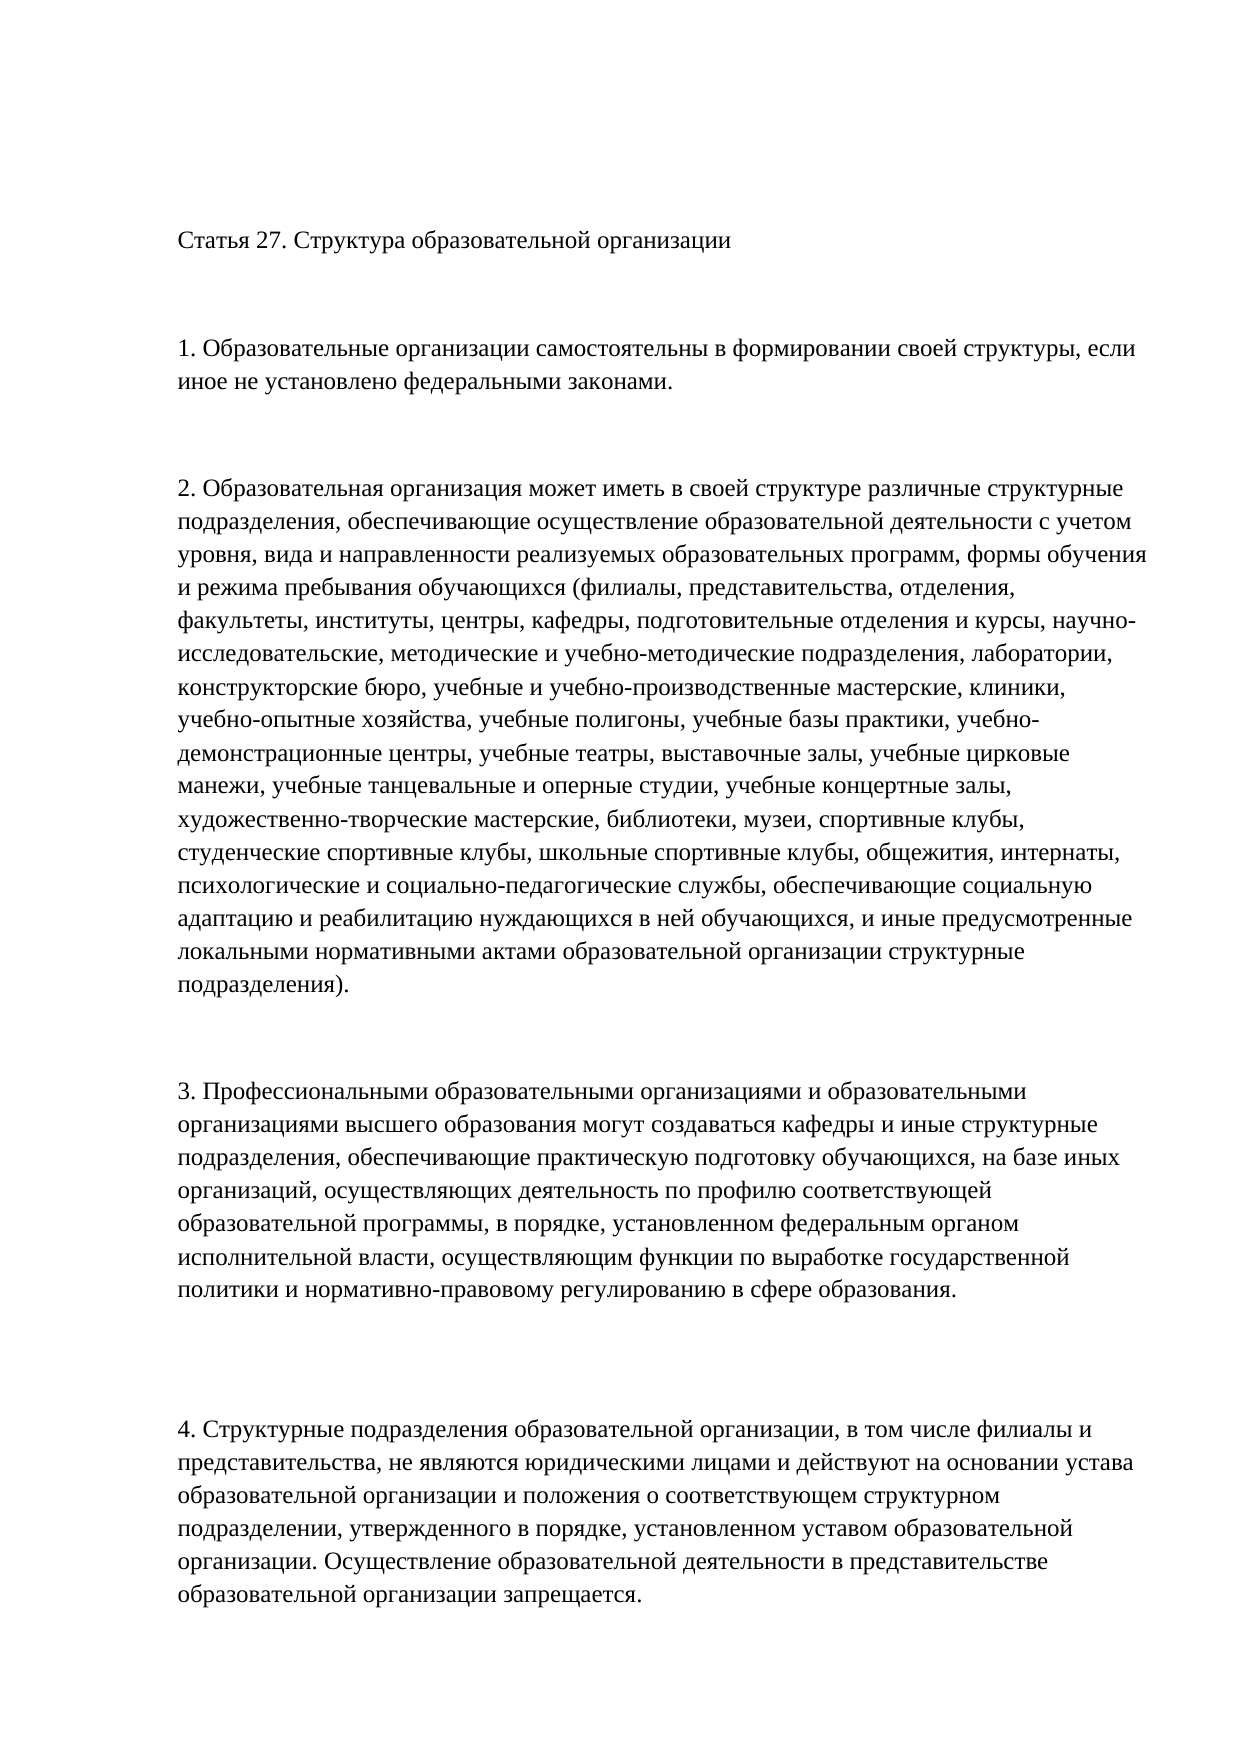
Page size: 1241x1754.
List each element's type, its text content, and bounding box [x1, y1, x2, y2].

text 1. Образовательные организации самостоятельны в формировании своей структуры, если иное не установлено федеральными законами. [177, 333, 1152, 394]
text 4. Структурные подразделения образовательной организации, в том числе филиалы и представительства, не являются юридическими лицами и действуют на основании устава образовательной организации и положения о соответствующем структурном подразделении, утвержденного в порядке, установленном уставом образовательной организации. Осуществление образовательной деятельности в представительстве образовательной организации запрещается. [177, 1414, 1152, 1608]
text 3. Профессиональными образовательными организациями и образовательными организациями высшего образования могут создаваться кафедры и иные структурные подразделения, обеспечивающие практическую подготовку обучающихся, на базе иных организаций, осуществляющих деятельность по профилю соответствующей образовательной программы, в порядке, установленном федеральным органом исполнительной власти, осуществляющим функции по выработке государственной политики и нормативно-правовому регулированию в сфере образования. [177, 1076, 1152, 1336]
text 2. Образовательная организация может иметь в своей структуре различные структурные подразделения, обеспечивающие осуществление образовательной деятельности с учетом уровня, вида и направленности реализуемых образовательных программ, формы обучения и режима пребывания обучающихся (филиалы, представительства, отделения, факультеты, институты, центры, кафедры, подготовительные отделения и курсы, научно-исследовательские, методические и учебно-методические подразделения, лаборатории, конструкторские бюро, учебные и учебно-производственные мастерские, клиники, учебно-опытные хозяйства, учебные полигоны, учебные базы практики, учебно-демонстрационные центры, учебные театры, выставочные залы, учебные цирковые манежи, учебные танцевальные и оперные студии, учебные концертные залы, художественно-творческие мастерские, библиотеки, музеи, спортивные клубы, студенческие спортивные клубы, школьные спортивные клубы, общежития, интернаты, психологические и социально-педагогические службы, обеспечивающие социальную адаптацию и реабилитацию нуждающихся в ней обучающихся, и иные предусмотренные локальными нормативными актами образовательной организации структурные подразделения). [177, 473, 1152, 997]
text Статья 27. Структура образовательной организации [177, 225, 1152, 254]
